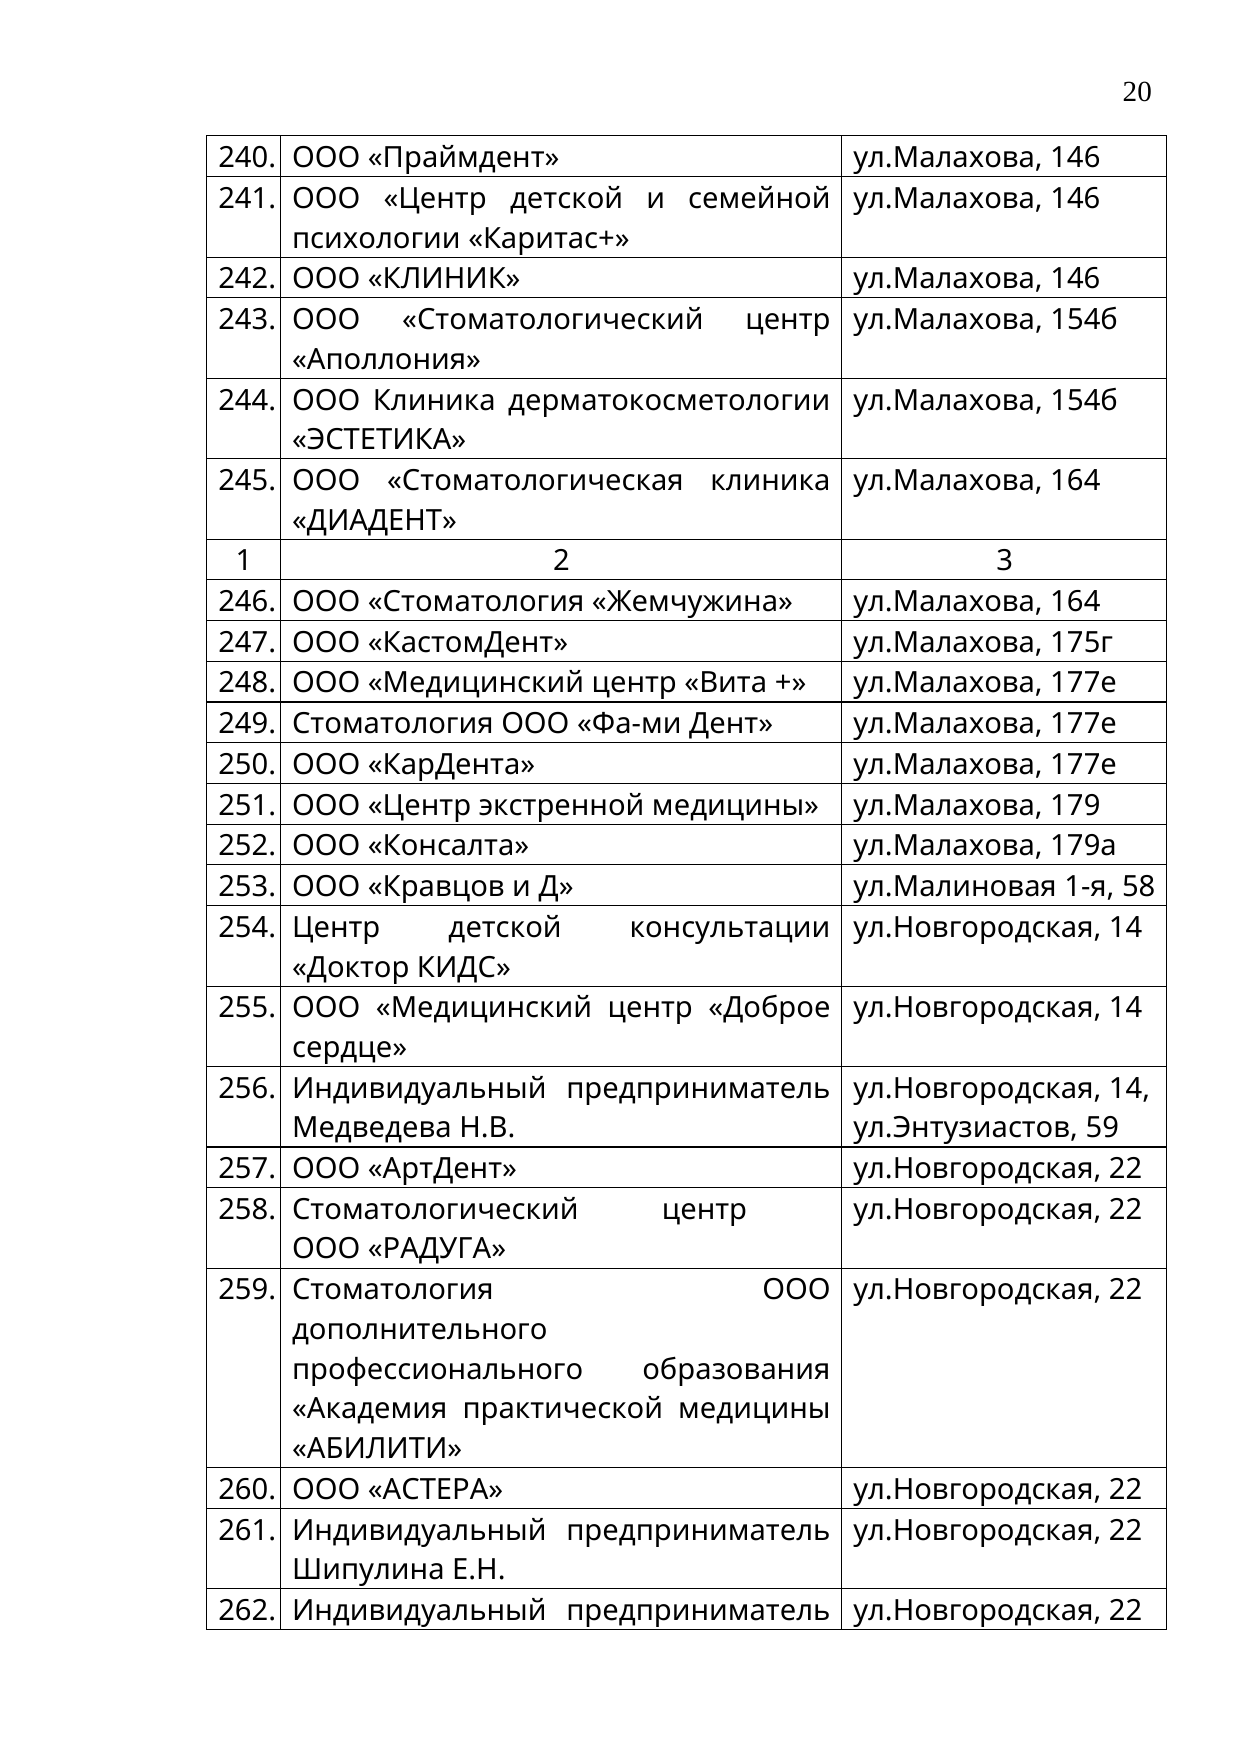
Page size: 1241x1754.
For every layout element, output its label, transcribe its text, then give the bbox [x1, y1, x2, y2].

table_cell ул.Малахова, 179а [842, 825, 1166, 864]
table_cell [207, 621, 280, 661]
table_cell ул.Малахова, 154б [842, 298, 1166, 378]
table_cell ООО «КЛИНИК» [281, 258, 841, 297]
table_cell ул.Новгородская, 22 [842, 1589, 1166, 1629]
table_cell ООО «Медицинский центр «Вита +» [281, 662, 841, 701]
table_cell ООО «АртДент» [281, 1148, 841, 1187]
table_cell [207, 906, 280, 986]
table_cell [207, 1589, 280, 1629]
table_cell ул.Малахова, 146 [842, 258, 1166, 297]
table_cell ул.Новгородская, 22 [842, 1148, 1166, 1187]
table_cell Стоматологический центр ООО «РАДУГА» [281, 1188, 841, 1267]
table_cell ООО «Медицинский центр «Доброе сердце» [281, 987, 841, 1066]
table_cell ООО «Праймдент» [281, 136, 841, 176]
table_cell [207, 865, 280, 905]
table_cell [207, 1269, 280, 1467]
table_cell [207, 258, 280, 297]
table_cell [207, 1148, 280, 1187]
table_cell 3 [842, 540, 1166, 579]
table_cell ООО «Консалта» [281, 825, 841, 864]
table_cell [207, 1509, 280, 1588]
table_cell ул.Новгородская, 14, ул.Энтузиастов, 59 [842, 1067, 1166, 1146]
table_cell [207, 136, 280, 176]
table_cell [207, 784, 280, 824]
table_cell ул.Новгородская, 22 [842, 1468, 1166, 1508]
table_cell [207, 177, 280, 257]
table_cell ул.Малахова, 177е [842, 743, 1166, 783]
table_cell [207, 298, 280, 378]
table_cell ООО Клиника дерматокосметологии «ЭСТЕТИКА» [281, 379, 841, 458]
table_cell ул.Малахова, 146 [842, 177, 1166, 257]
table_cell [207, 459, 280, 538]
table_cell ул.Малахова, 179 [842, 784, 1166, 824]
table_cell ул.Новгородская, 14 [842, 906, 1166, 986]
table_cell [207, 1468, 280, 1508]
table_cell [207, 703, 280, 742]
table_cell ул.Новгородская, 14 [842, 987, 1166, 1066]
table_cell [207, 987, 280, 1066]
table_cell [281, 1589, 841, 1629]
table_cell ООО «Центр экстренной медицины» [281, 784, 841, 824]
table_cell Индивидуальный предприниматель Медведева Н.В. [281, 1067, 841, 1146]
table_cell Стоматология ООО дополнительного профессионального образования «Академия практической медицины «АБИЛИТИ» [281, 1269, 841, 1467]
table_cell Центр детской консультации «Доктор КИДС» [281, 906, 841, 986]
table_cell ул.Малахова, 164 [842, 580, 1166, 620]
table_cell ул.Новгородская, 22 [842, 1509, 1166, 1588]
table_cell ул.Малахова, 146 [842, 136, 1166, 176]
table_cell [207, 662, 280, 701]
table_cell [207, 580, 280, 620]
table_cell ул.Малахова, 164 [842, 459, 1166, 538]
table_cell ул.Малахова, 177е [842, 703, 1166, 742]
table_cell ООО «Центр детской и семейной психологии «Каритас+» [281, 177, 841, 257]
table_cell ООО «КастомДент» [281, 621, 841, 661]
table_cell Индивидуальный предприниматель Шипулина Е.Н. [281, 1509, 841, 1588]
table_cell ООО «АСТЕРА» [281, 1468, 841, 1508]
table_cell ул.Малахова, 154б [842, 379, 1166, 458]
table_cell ул.Новгородская, 22 [842, 1188, 1166, 1267]
table_cell ООО «Стоматологический центр «Аполлония» [281, 298, 841, 378]
table_cell [207, 825, 280, 864]
table_cell ул.Малахова, 175г [842, 621, 1166, 661]
table_cell [207, 1067, 280, 1146]
table_cell 2 [281, 540, 841, 579]
table_cell ООО «Кравцов и Д» [281, 865, 841, 905]
table_cell ООО «Стоматология «Жемчужина» [281, 580, 841, 620]
table_cell [207, 743, 280, 783]
table_cell ул.Малиновая 1-я, 58 [842, 865, 1166, 905]
table_cell [207, 1188, 280, 1267]
table_cell ул.Новгородская, 22 [842, 1269, 1166, 1467]
table_cell [207, 379, 280, 458]
table_cell ул.Малахова, 177е [842, 662, 1166, 701]
table_cell Стоматология ООО «Фа-ми Дент» [281, 703, 841, 742]
table_cell ООО «Стоматологическая клиника «ДИАДЕНТ» [281, 459, 841, 538]
table_cell 1 [207, 540, 280, 579]
table_cell ООО «КарДента» [281, 743, 841, 783]
